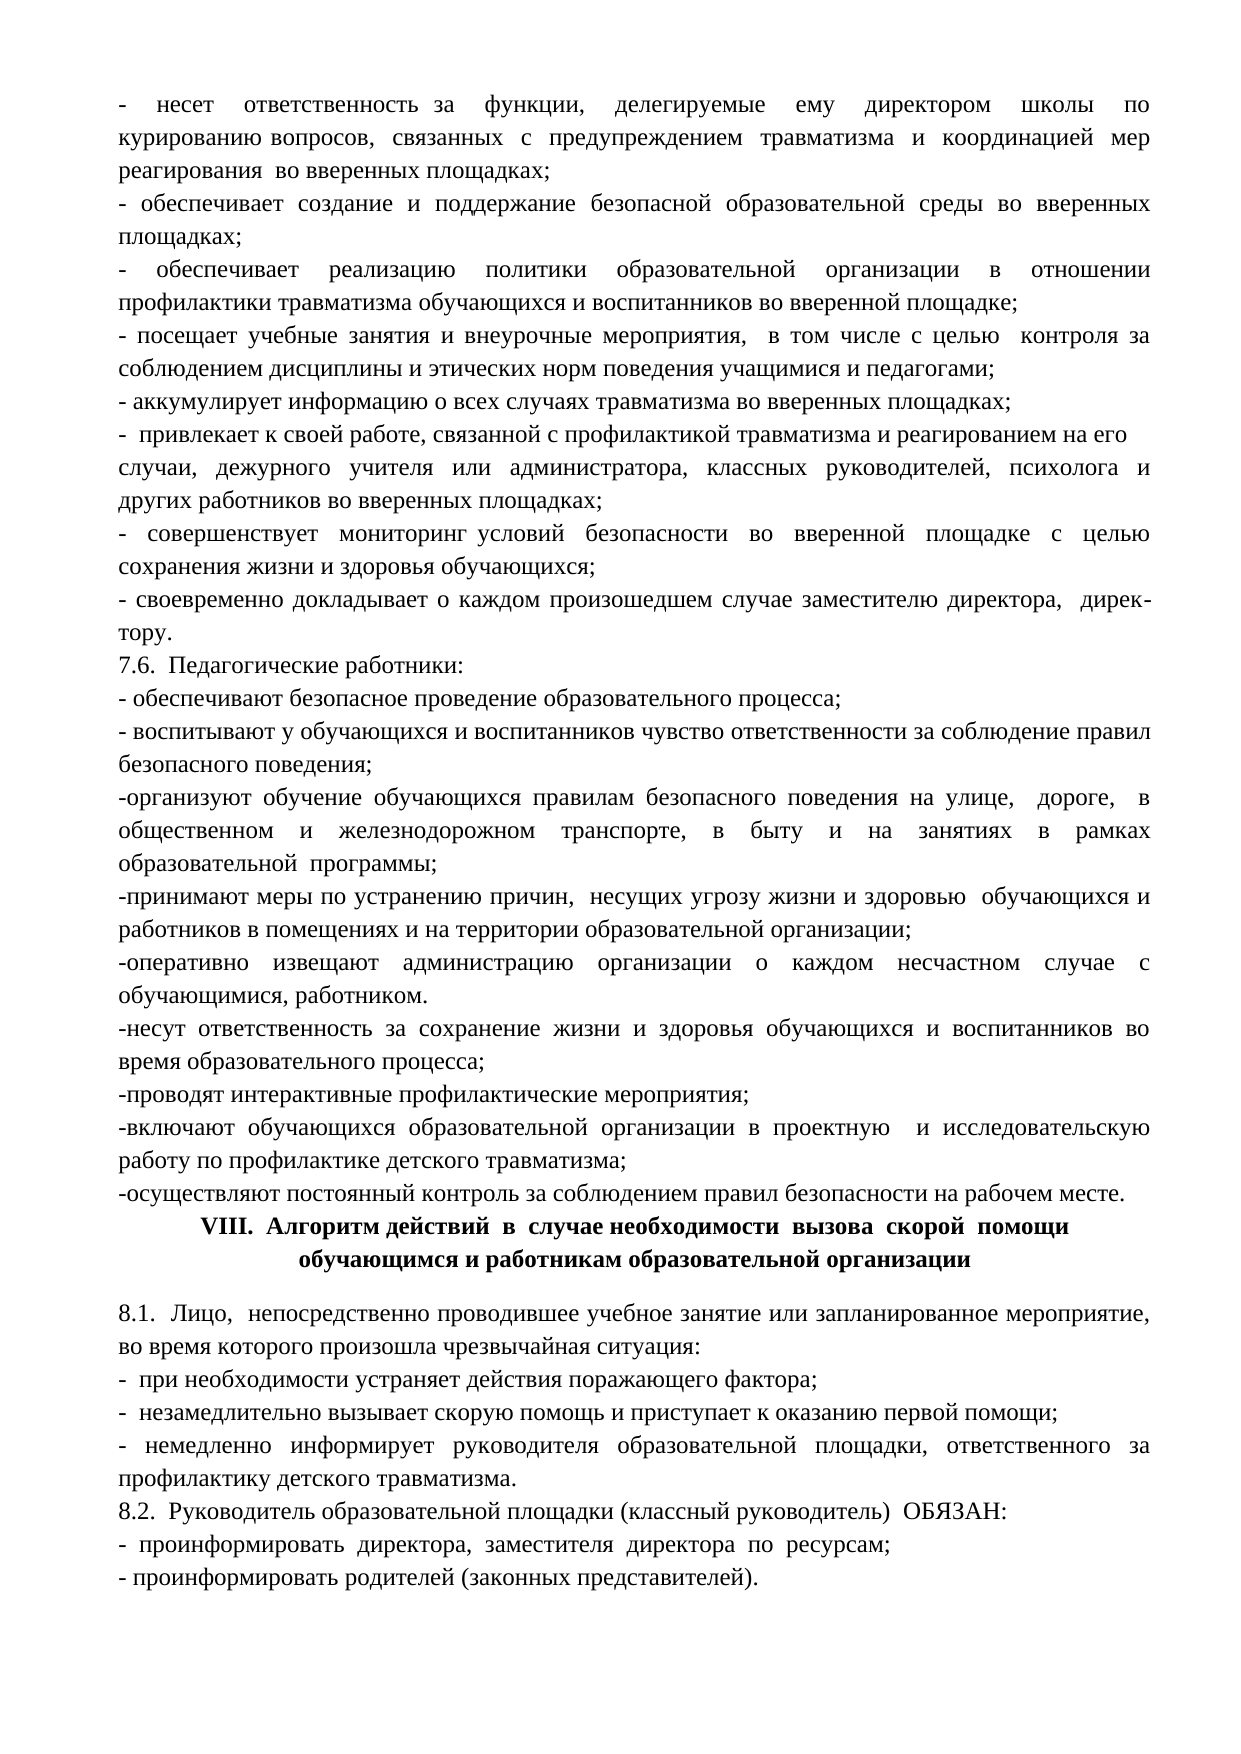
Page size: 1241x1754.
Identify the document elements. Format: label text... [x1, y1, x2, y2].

text - аккумулирует информацию о всех случаях травматизма во вверенных площадках; [118, 386, 1152, 414]
text -принимают меры по устранению причин, несущих угрозу жизни и здоровью обучающихся и работников в помещениях и на территории образовательной организации; [118, 881, 1152, 943]
text - проинформировать родителей (законных представителей). [118, 1562, 1152, 1591]
text -осуществляют постоянный контроль за соблюдением правил безопасности на рабочем месте. [118, 1178, 1152, 1207]
text - привлекает к своей работе, связанной с профилактикой травматизма и реагированием на его [118, 419, 1152, 448]
text - несет ответственность за функции, делегируемые ему директором школы по курированию вопросов, связанных с предупреждением травматизма и координацией мер реагирования во вверенных площадках; [118, 89, 1152, 183]
text - немедленно информирует руководителя образовательной площадки, ответственного за профилактику детского травматизма. [118, 1430, 1152, 1492]
text 8.2. Руководитель образовательной площадки (классный руководитель) ОБЯЗАН: [118, 1496, 1152, 1525]
text - обеспечивает создание и поддержание безопасной образовательной среды во вверенных площадках; [118, 188, 1152, 249]
text - при необходимости устраняет действия поражающего фактора; [118, 1364, 1152, 1393]
text - незамедлительно вызывает скорую помощь и приступает к оказанию первой помощи; [118, 1397, 1152, 1426]
text - воспитывают у обучающихся и воспитанников чувство ответственности за соблюдение правил безопасного поведения; [118, 716, 1152, 778]
text - обеспечивает реализацию политики образовательной организации в отношении профилактики травматизма обучающихся и воспитанников во вверенной площадке; [118, 254, 1152, 316]
text -организуют обучение обучающихся правилам безопасного поведения на улице, дороге, в общественном и железнодорожном транспорте, в быту и на занятиях в рамках образовательной программы; [118, 782, 1152, 877]
text 7.6. Педагогические работники: [118, 650, 1152, 679]
text - обеспечивают безопасное проведение образовательного процесса; [118, 683, 1152, 712]
text -оперативно извещают администрацию организации о каждом несчастном случае с обучающимися, работником. [118, 947, 1152, 1009]
text -включают обучающихся образовательной организации в проектную и исследовательскую работу по профилактике детского травматизма; [118, 1112, 1152, 1174]
text -проводят интерактивные профилактические мероприятия; [118, 1079, 1152, 1108]
text - совершенствует мониторинг условий безопасности во вверенной площадке с целью сохранения жизни и здоровья обучающихся; [118, 518, 1152, 580]
text VIII. Алгоритм действий в случае необходимости вызова скорой помощи обучающимся и работникам образовательной организации [118, 1211, 1152, 1273]
text -несут ответственность за сохранение жизни и здоровья обучающихся и воспитанников во время образовательного процесса; [118, 1013, 1152, 1075]
text 8.1. Лицо, непосредственно проводившее учебное занятие или запланированное мероприятие, во время которого произошла чрезвычайная ситуация: [118, 1298, 1152, 1360]
text - своевременно докладывает о каждом произошедшем случае заместителю директора, дирек­тору. [118, 584, 1152, 646]
text - проинформировать директора, заместителя директора по ресурсам; [118, 1529, 1152, 1558]
text случаи, дежурного учителя или администратора, классных руководителей, психолога и других работников во вверенных площадках; [118, 452, 1152, 514]
